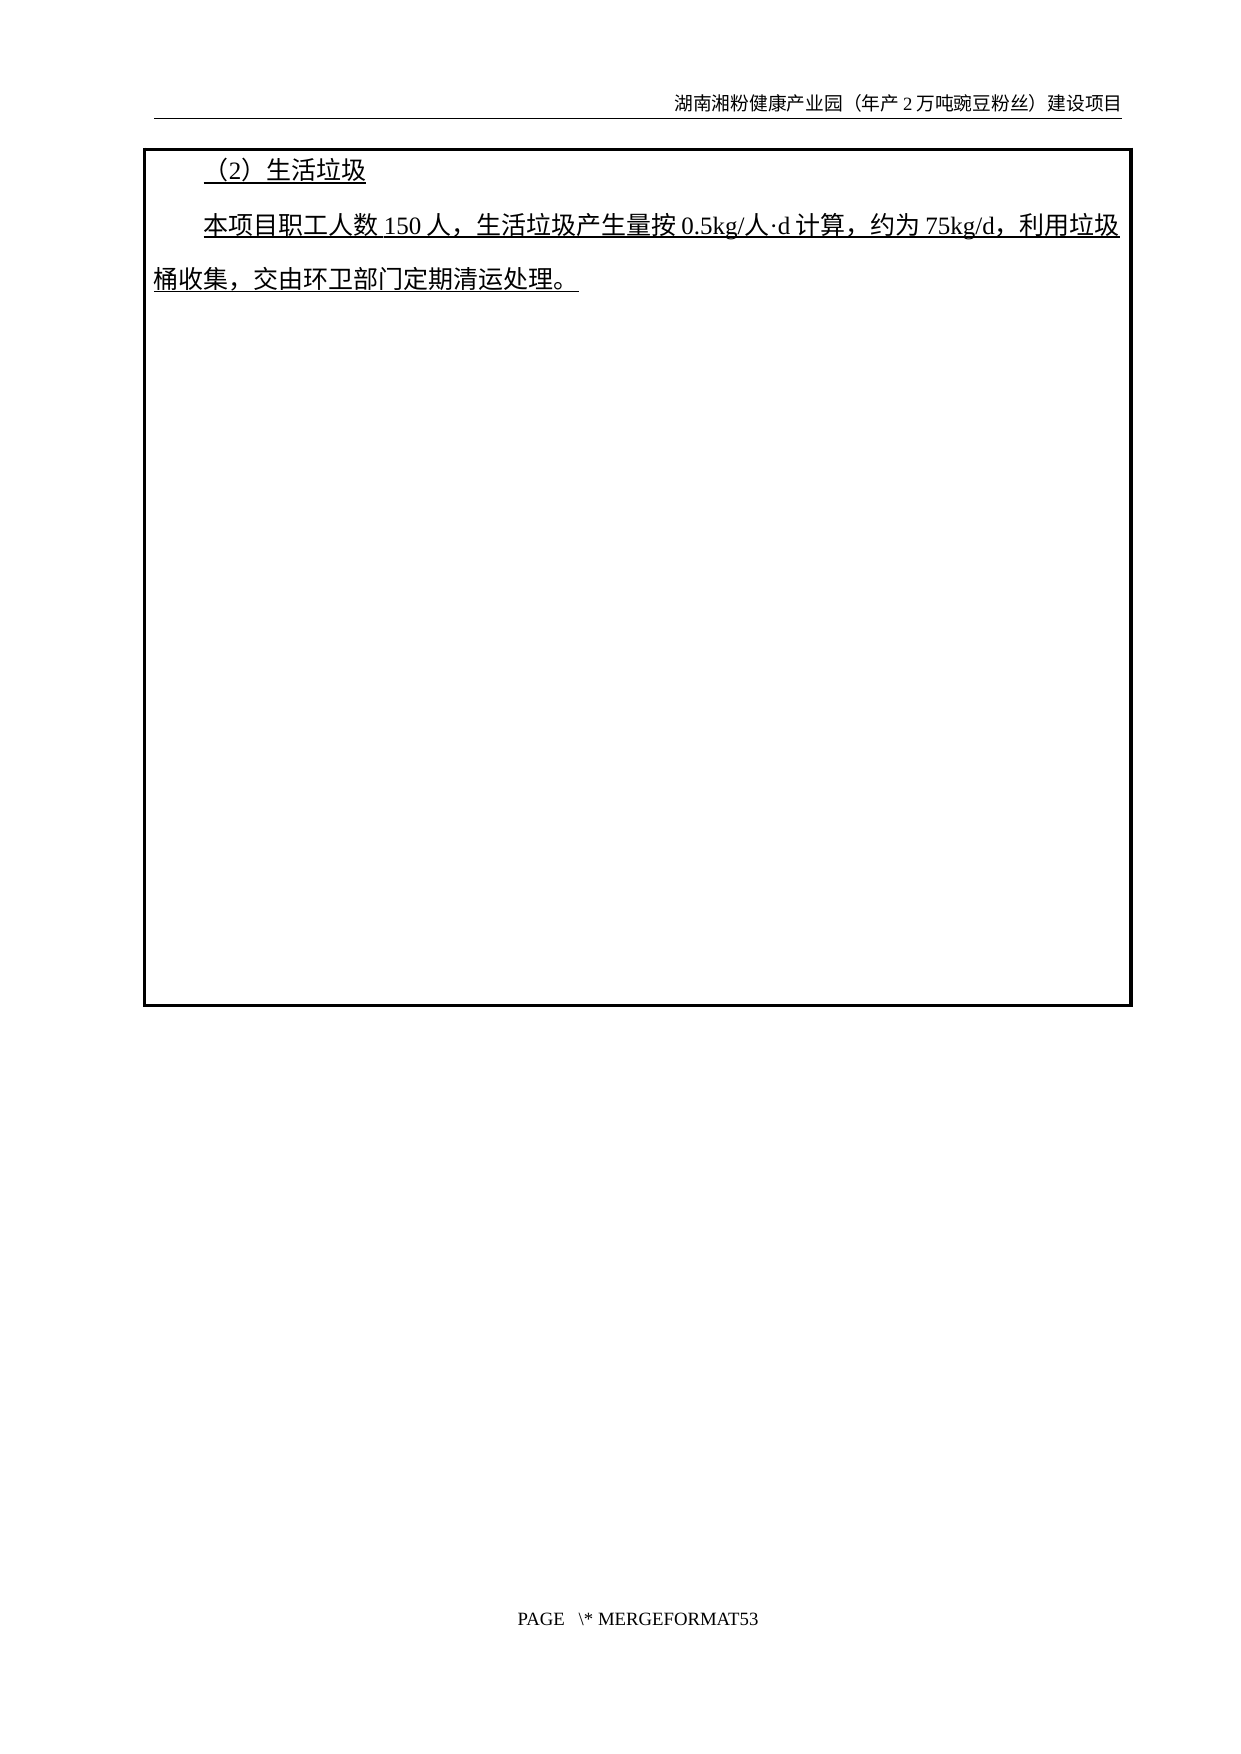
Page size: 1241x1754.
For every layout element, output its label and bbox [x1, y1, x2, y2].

table_header [146, 151, 1129, 1004]
